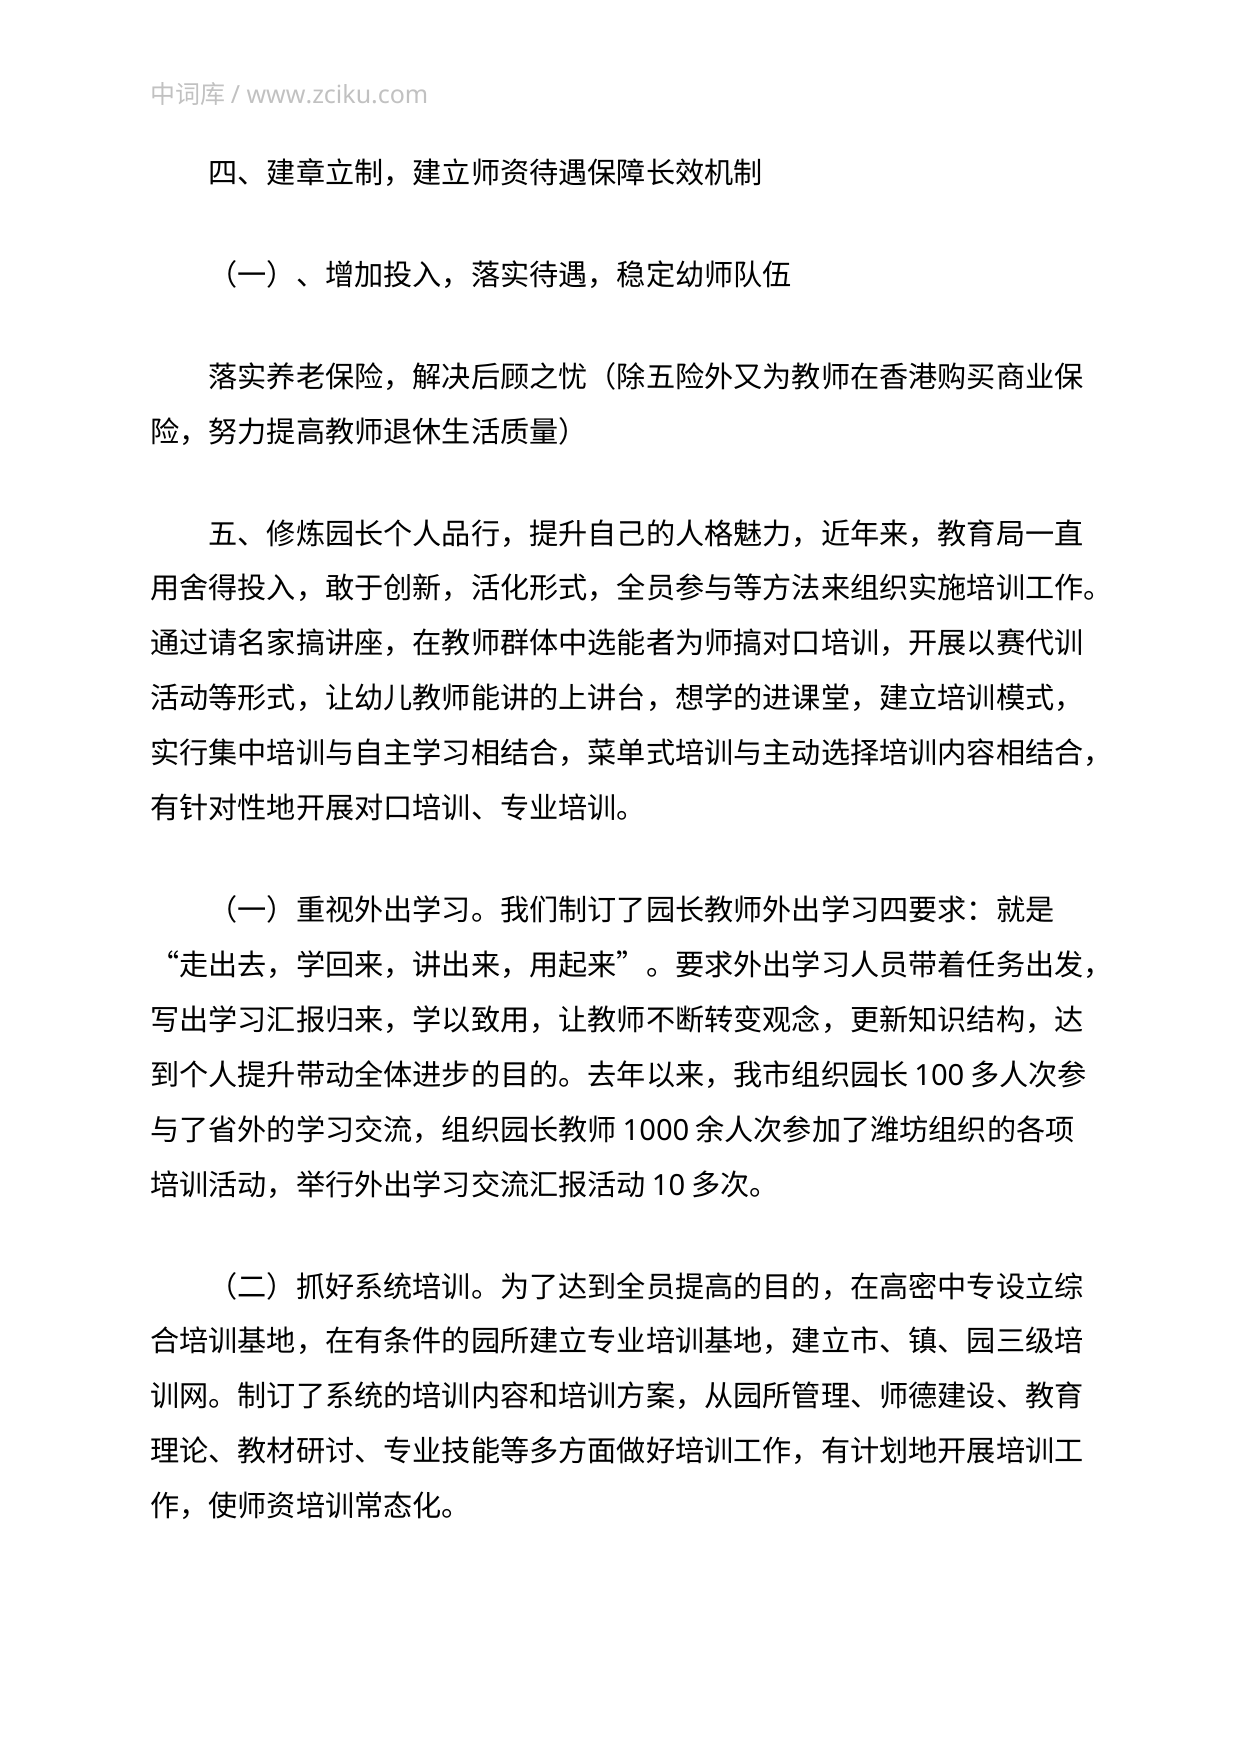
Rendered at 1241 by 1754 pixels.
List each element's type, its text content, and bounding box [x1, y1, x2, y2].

text （二）抓好系统培训。为了达到全员提高的目的，在高密中专设立综合培训基地，在有条件的园所建立专业培训基地，建立市、镇、园三级培训网。制订了系统的培训内容和培训方案，从园所管理、师德建设、教育理论、教材研讨、专业技能等多方面做好培训工作，有计划地开展培训工作，使师资培训常态化。 [150, 1263, 1090, 1525]
text 五、修炼园长个人品行，提升自己的人格魅力，近年来，教育局一直用舍得投入，敢于创新，活化形式，全员参与等方法来组织实施培训工作。通过请名家搞讲座，在教师群体中选能者为师搞对口培训，开展以赛代训活动等形式，让幼儿教师能讲的上讲台，想学的进课堂，建立培训模式，实行集中培训与自主学习相结合，菜单式培训与主动选择培训内容相结合，有针对性地开展对口培训、专业培训。 [150, 510, 1090, 827]
text （一）重视外出学习。我们制订了园长教师外出学习四要求：就是“走出去，学回来，讲出来，用起来”。要求外出学习人员带着任务出发，写出学习汇报归来，学以致用，让教师不断转变观念，更新知识结构，达到个人提升带动全体进步的目的。去年以来，我市组织园长100多人次参与了省外的学习交流，组织园长教师1000余人次参加了潍坊组织的各项培训活动，举行外出学习交流汇报活动10多次。 [150, 886, 1090, 1203]
text 四、建章立制，建立师资待遇保障长效机制 [150, 150, 1090, 192]
text （一）、增加投入，落实待遇，稳定幼师队伍 [150, 252, 1090, 294]
text 落实养老保险，解决后顾之忧（除五险外又为教师在香港购买商业保险，努力提高教师退休生活质量） [150, 353, 1090, 451]
